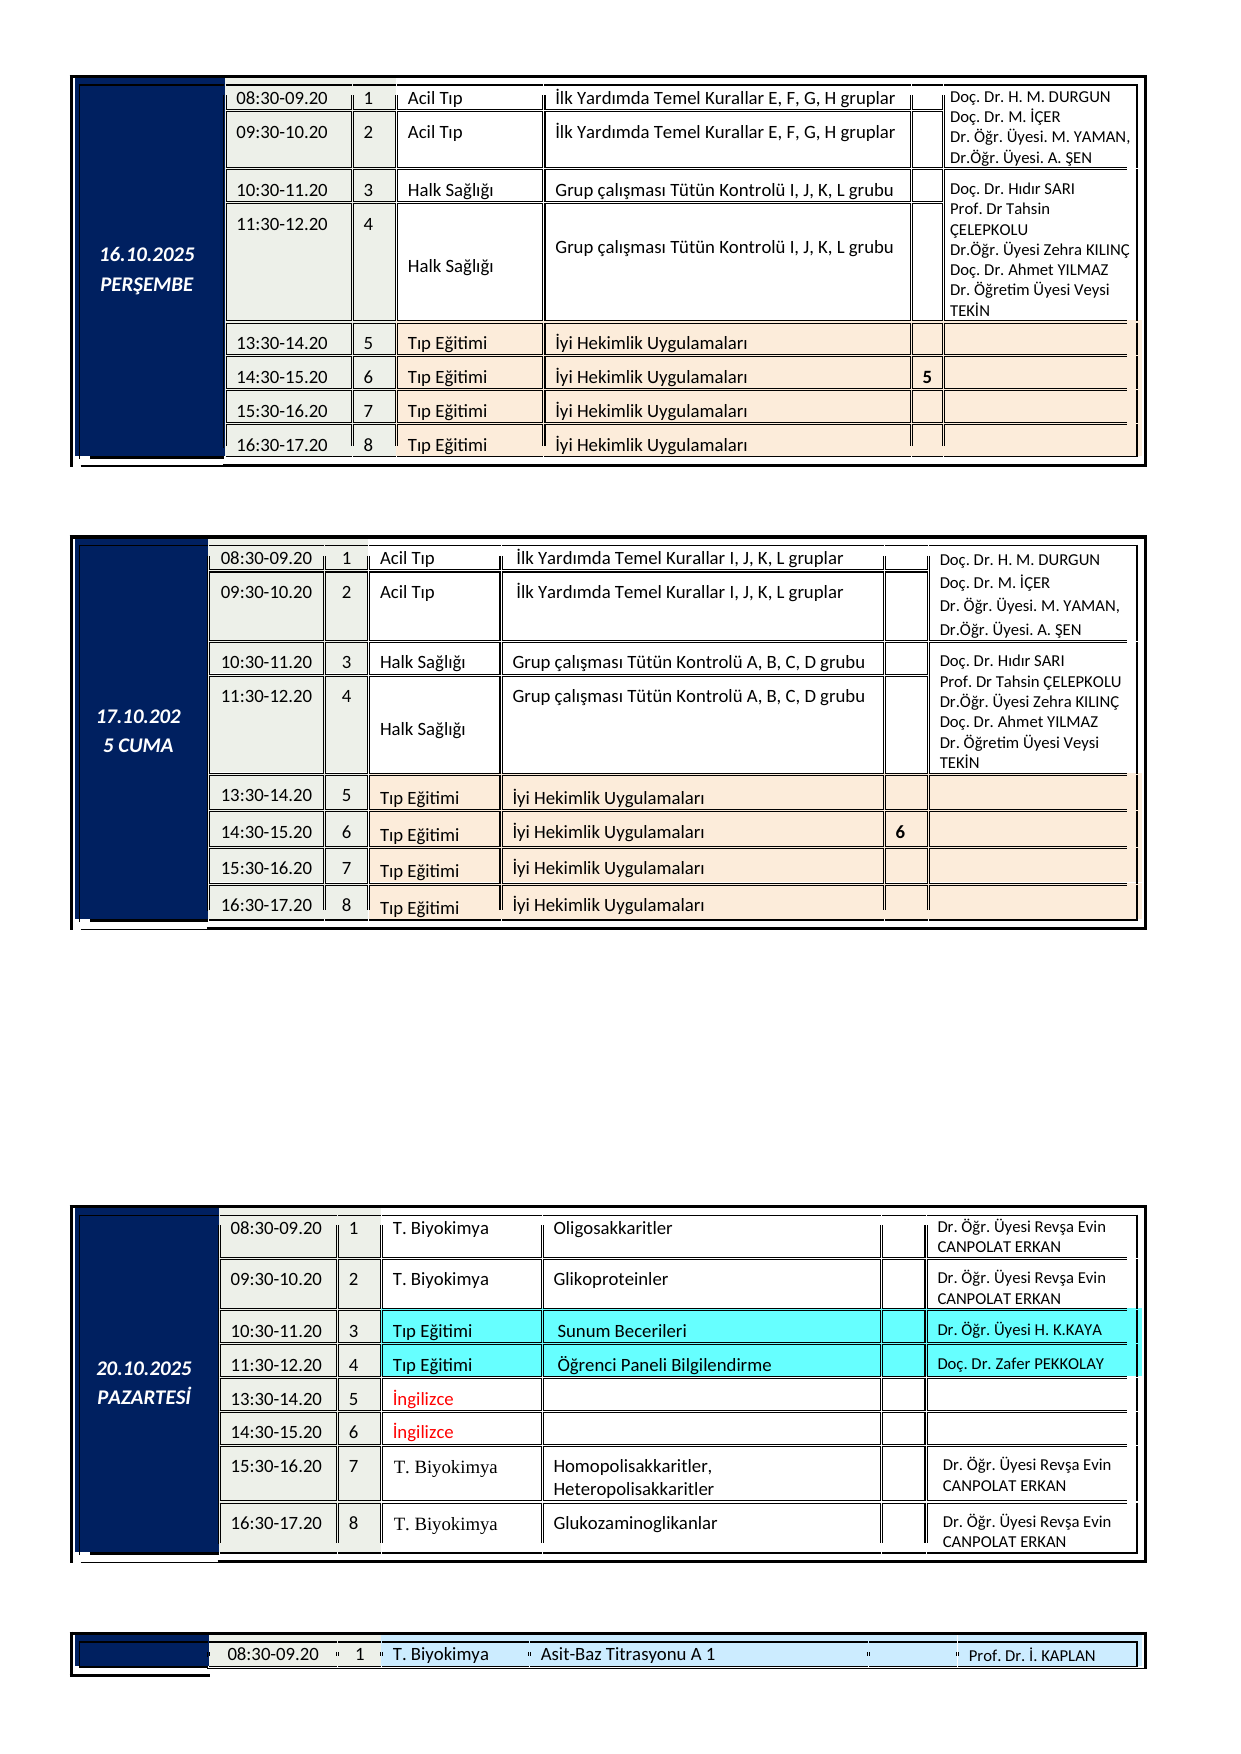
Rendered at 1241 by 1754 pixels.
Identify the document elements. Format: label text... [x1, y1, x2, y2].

table_cell [943, 388, 1142, 422]
table_cell 2 [326, 573, 367, 640]
table_cell Glikoproteinler [544, 1260, 880, 1308]
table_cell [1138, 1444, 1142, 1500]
table_cell [928, 809, 1142, 846]
table_header T. Biyokimya [381, 1216, 542, 1257]
table_cell T. Biyokimya [383, 1260, 541, 1308]
table_cell 3 [326, 643, 367, 673]
table_header 1 [324, 546, 368, 569]
table_cell [943, 422, 1137, 456]
table_cell [913, 112, 942, 167]
table_cell [913, 204, 942, 320]
table_header Prof. Dr. İ. KAPLAN [958, 1635, 1142, 1666]
table_cell 15:30-16.20 [221, 1447, 336, 1500]
table_cell Tıp Eğitimi [370, 849, 499, 882]
table_cell Grup çalışması Tütün Kontrolü A, B, C, D grubu [503, 643, 883, 673]
table_cell Doç. Dr. Zafer PEKKOLAY [926, 1342, 1142, 1376]
table_cell [886, 573, 927, 640]
table_cell [1138, 773, 1142, 809]
table_cell 11:30-12.20 [221, 1345, 336, 1376]
table_cell 3 [339, 1311, 380, 1342]
table_cell 7 [339, 1447, 380, 1500]
table_cell [930, 846, 1137, 882]
table_cell 11:30-12.20 [210, 677, 323, 772]
table_cell 6 [354, 357, 395, 388]
table_cell [886, 677, 927, 772]
table_cell Halk Sağlığı [370, 643, 499, 673]
table_cell 5 [354, 324, 395, 354]
table_cell 16:30-17.20 [219, 1504, 337, 1552]
table_cell 2 [354, 112, 395, 167]
table_cell İlk Yardımda Temel Kurallar I, J, K, L gruplar [503, 573, 883, 640]
table_cell Tıp Eğitimi [383, 1345, 541, 1376]
table_cell 2 [339, 1260, 380, 1308]
table_cell [544, 1413, 880, 1444]
table_cell 5 [339, 1379, 380, 1410]
table_header [911, 78, 943, 84]
table_header 1 [352, 85, 396, 109]
table_cell Dr. Öğr. Üyesi Revşa Evin CANPOLAT ERKAN [926, 1500, 1142, 1552]
table_cell [886, 849, 927, 882]
table_header 20.10.2025 PAZARTESİ [75, 1208, 219, 1552]
table_cell [1138, 846, 1142, 882]
table_cell 13:30-14.20 [221, 1379, 336, 1410]
table_cell İlk Yardımda Temel Kurallar E, F, G, H gruplar [546, 112, 910, 167]
table_cell 11:30-12.20 [227, 204, 351, 320]
table_header [882, 1216, 926, 1257]
table_header İlk Yardımda Temel Kurallar E, F, G, H gruplar [544, 86, 911, 109]
table_cell [883, 1311, 924, 1342]
table_cell Tıp Eğitimi [383, 1311, 541, 1342]
table_cell 09:30-10.20 [227, 112, 351, 167]
table_cell [913, 170, 942, 201]
table_cell Tıp Eğitimi [398, 357, 542, 388]
table_cell [883, 1379, 924, 1410]
table_cell Tıp Eğitimi [396, 422, 544, 456]
table_cell [883, 1345, 924, 1376]
table_cell Halk Sağlığı [398, 204, 542, 320]
table_cell 6 [339, 1413, 380, 1444]
table_header 08:30-09.20 [219, 1216, 337, 1257]
table_cell Grup çalışması Tütün Kontrolü A, B, C, D grubu [503, 677, 883, 772]
table_cell İyi Hekimlik Uygulamaları [503, 812, 883, 846]
table_cell T. Biyokimya [383, 1447, 541, 1500]
table_cell 5 [913, 357, 942, 388]
table_cell Tıp Eğitimi [398, 391, 542, 422]
table_cell İyi Hekimlik Uygulamaları [544, 425, 911, 456]
table_cell [1138, 422, 1142, 456]
table_cell [911, 425, 943, 456]
table_cell 13:30-14.20 [210, 776, 323, 809]
table_cell Tıp Eğitimi [369, 886, 501, 919]
table_cell 14:30-15.20 [227, 357, 351, 388]
table_header Asit-Baz Titrasyonu A 1 [529, 1635, 869, 1666]
table_cell 14:30-15.20 [210, 812, 323, 846]
table_cell [883, 1413, 924, 1444]
table_header Doç. Dr. H. M. DURGUN Doç. Dr. M. İÇER Dr. Öğr. Üyesi. M. YAMAN, Dr.Öğr. Üyesi. A. ŞEN [928, 539, 1142, 640]
table_cell [883, 1447, 924, 1500]
table_cell İngilizce [383, 1379, 541, 1410]
table_cell 6 [326, 812, 367, 846]
table_header Doç. Dr. H. M. DURGUN Doç. Dr. M. İÇER Dr. Öğr. Üyesi. M. YAMAN, Dr.Öğr. Üyesi. A. ŞEN [943, 78, 1142, 167]
table_header 08:30-09.20 [208, 546, 324, 569]
table_cell Tıp Eğitimi [370, 776, 499, 809]
table_cell Homopolisakkaritler, Heteropolisakkaritler [544, 1447, 880, 1500]
table_cell [1138, 883, 1142, 919]
table_cell 4 [339, 1345, 380, 1376]
table_cell [928, 883, 1137, 919]
table_cell [943, 354, 1142, 388]
table_header İlk Yardımda Temel Kurallar I, J, K, L gruplar [501, 546, 884, 569]
table_cell 8 [337, 1504, 381, 1552]
table_cell [943, 320, 1142, 354]
table_cell İyi Hekimlik Uygulamaları [503, 849, 883, 882]
table_cell Grup çalışması Tütün Kontrolü I, J, K, L grubu [546, 204, 910, 320]
table_header 1 [337, 1216, 381, 1257]
table_header Acil Tıp [369, 546, 501, 569]
table_cell [544, 1379, 880, 1410]
table_cell Dr. Öğr. Üyesi Revşa Evin CANPOLAT ERKAN [928, 1444, 1137, 1500]
table_cell [913, 324, 942, 354]
table_cell Öğrenci Paneli Bilgilendirme [544, 1345, 880, 1376]
table_cell İyi Hekimlik Uygulamaları [546, 324, 910, 354]
table_cell Halk Sağlığı [370, 677, 499, 772]
table_cell 13:30-14.20 [227, 324, 351, 354]
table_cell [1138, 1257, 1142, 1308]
table_cell 5 [326, 776, 367, 809]
table_cell 14:30-15.20 [221, 1413, 336, 1444]
table_cell 8 [352, 425, 396, 456]
table_header 08:30-09.20 [225, 85, 352, 109]
table_cell [883, 1260, 924, 1308]
table_cell [886, 643, 927, 673]
table_cell 09:30-10.20 [221, 1260, 336, 1308]
table_cell [930, 773, 1137, 809]
table_cell 10:30-11.20 [210, 643, 323, 673]
table_cell 10:30-11.20 [221, 1311, 336, 1342]
table_cell Halk Sağlığı [398, 170, 542, 201]
table_header [884, 546, 928, 569]
table_header 1 [337, 1642, 381, 1666]
table_cell [1138, 1410, 1142, 1444]
table_cell İngilizce [383, 1413, 541, 1444]
table_cell [884, 886, 928, 919]
table_cell 15:30-16.20 [227, 391, 351, 422]
table_header [869, 1643, 957, 1666]
table_cell 6 [886, 812, 927, 846]
table_cell Dr. Öğr. Üyesi H. K.KAYA [926, 1308, 1142, 1342]
table_header [911, 85, 943, 109]
table_cell 10:30-11.20 [227, 170, 351, 201]
table_header [869, 1635, 957, 1641]
table_cell 4 [354, 204, 395, 320]
table_cell Glukozaminoglikanlar [542, 1500, 882, 1552]
table_cell 8 [324, 886, 368, 919]
table_cell Dr. Öğr. Üyesi Revşa Evin CANPOLAT ERKAN [928, 1257, 1137, 1308]
table_header T. Biyokimya [381, 1642, 529, 1666]
table_cell Tıp Eğitimi [370, 812, 499, 846]
table_header Acil Tıp [396, 78, 544, 109]
table_cell İyi Hekimlik Uygulamaları [546, 357, 910, 388]
table_cell 3 [354, 170, 395, 201]
table_cell Acil Tıp [398, 112, 542, 167]
table_cell 16:30-17.20 [225, 425, 352, 456]
table_cell [882, 1504, 926, 1552]
table_cell 7 [326, 849, 367, 882]
table_cell 4 [326, 677, 367, 772]
table_cell Doç. Dr. Hıdır SARI Prof. Dr Tahsin ÇELEPKOLU Dr.Öğr. Üyesi Zehra KILINÇ Doç. Dr. Ahmet YILMAZ Dr. Öğretim Üyesi Veysi TEKİN [930, 640, 1137, 772]
table_cell [928, 1410, 1137, 1444]
table_cell Acil Tıp [370, 573, 499, 640]
table_cell 16:30-17.20 [208, 886, 324, 919]
table_cell İyi Hekimlik Uygulamaları [501, 886, 884, 919]
table_header [882, 1208, 926, 1215]
table_cell 09:30-10.20 [210, 573, 323, 640]
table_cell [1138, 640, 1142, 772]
table_cell [886, 776, 927, 809]
table_cell Doç. Dr. Hıdır SARI Prof. Dr Tahsin ÇELEPKOLU Dr.Öğr. Üyesi Zehra KILINÇ Doç. Dr. Ahmet YILMAZ Dr. Öğretim Üyesi Veysi TEKİN [943, 167, 1142, 320]
table_header 21.10.2025 SALI [75, 1635, 209, 1666]
table_cell İyi Hekimlik Uygulamaları [546, 391, 910, 422]
table_header [884, 539, 928, 545]
table_cell 7 [354, 391, 395, 422]
table_cell T. Biyokimya [381, 1504, 542, 1552]
table_header Oligosakkaritler [542, 1208, 882, 1257]
table_cell [913, 391, 942, 422]
table_cell [926, 1376, 1142, 1410]
table_cell Tıp Eğitimi [398, 324, 542, 354]
table_header 08:30-09.20 [209, 1643, 337, 1666]
table_cell Grup çalışması Tütün Kontrolü I, J, K, L grubu [546, 170, 910, 201]
table_cell Sunum Becerileri [544, 1311, 880, 1342]
table_header 16.10.2025 PERŞEMBE [75, 78, 225, 456]
table_header 17.10.2025 CUMA [75, 539, 208, 919]
table_cell İyi Hekimlik Uygulamaları [503, 776, 883, 809]
table_cell 15:30-16.20 [210, 849, 323, 882]
table_header Dr. Öğr. Üyesi Revşa Evin CANPOLAT ERKAN [926, 1208, 1142, 1257]
